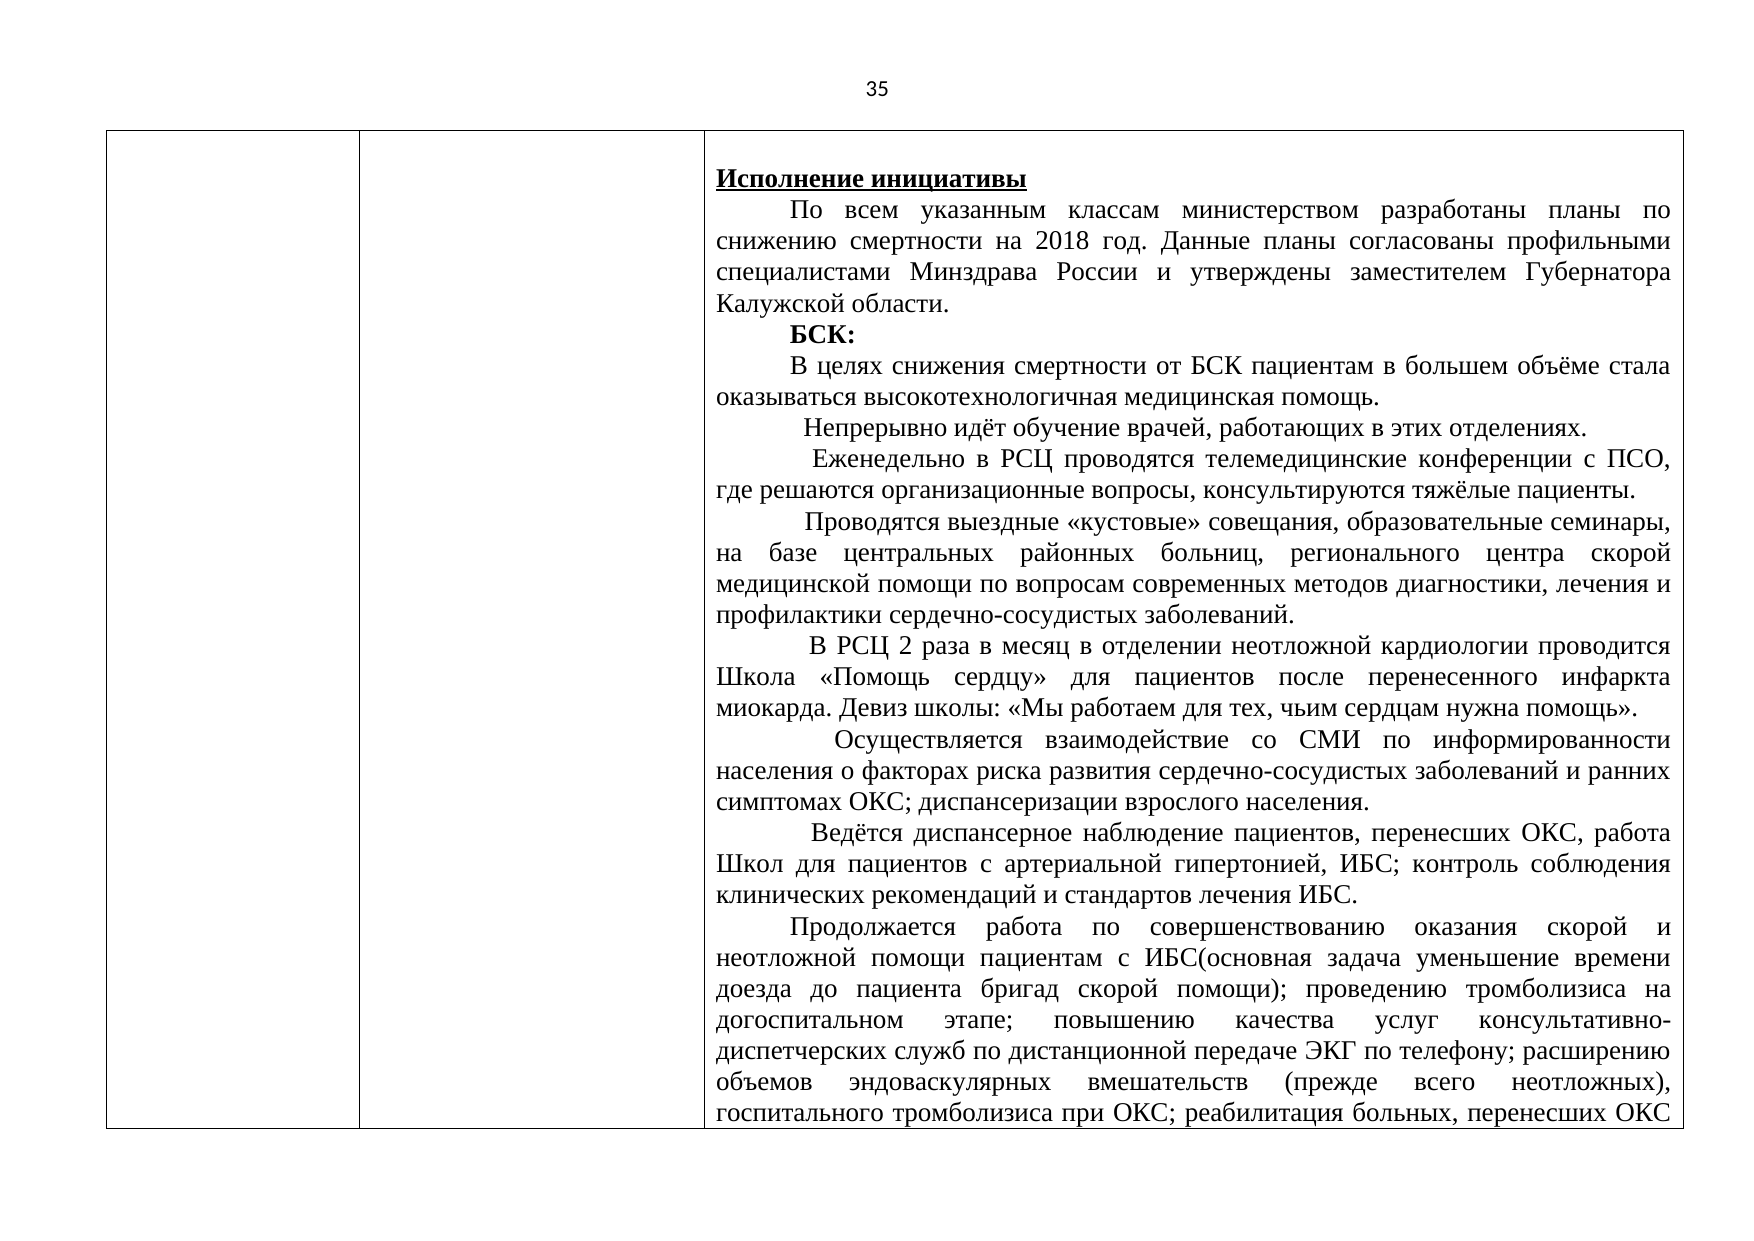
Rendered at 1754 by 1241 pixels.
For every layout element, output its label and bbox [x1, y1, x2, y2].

table_cell [705, 131, 1683, 1128]
table_cell [107, 131, 359, 1128]
table_cell [360, 131, 704, 1128]
